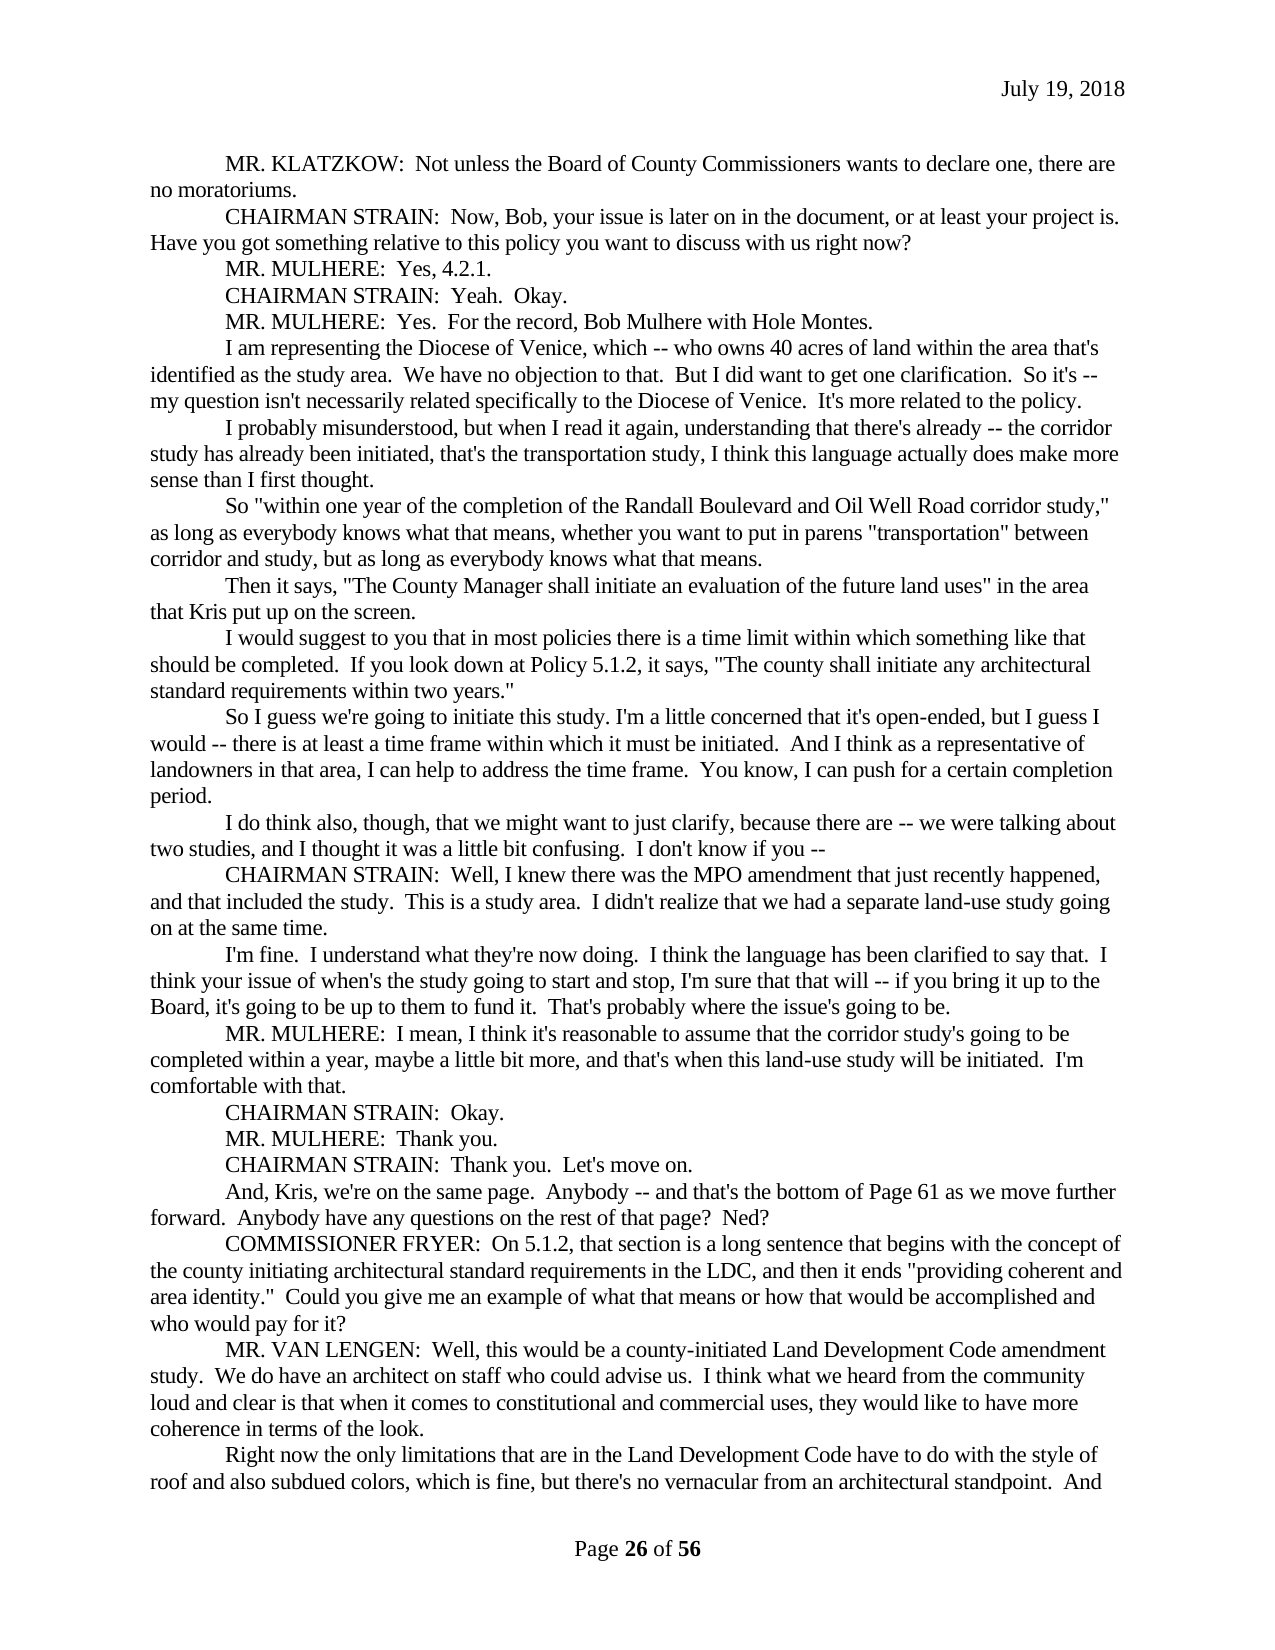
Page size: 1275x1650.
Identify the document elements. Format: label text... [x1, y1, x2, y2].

text MR. KLATZKOW: Not unless the Board of County Commissioners wants to declare one, there are no moratoriums. [150, 150, 1125, 203]
text COMMISSIONER FRYER: On 5.1.2, that section is a long sentence that begins with the concept of the county initiating architectural standard requirements in the LDC, and then it ends "providing coherent and area identity." Could you give me an example of what that means or how that would be accomplished and who would pay for it? [150, 1231, 1125, 1336]
text MR. MULHERE: Yes. For the record, Bob Mulhere with Hole Montes. [150, 308, 1125, 334]
text CHAIRMAN STRAIN: Yeah. Okay. [150, 282, 1125, 308]
text MR. VAN LENGEN: Well, this would be a county-initiated Land Development Code amendment study. We do have an architect on staff who could advise us. I think what we heard from the community loud and clear is that when it comes to constitutional and commercial uses, they would like to have more coherence in terms of the look. [150, 1336, 1125, 1441]
text I'm fine. I understand what they're now doing. I think the language has been clarified to say that. I think your issue of when's the study going to start and stop, I'm sure that that will -- if you bring it up to the Board, it's going to be up to them to fund it. That's probably where the issue's going to be. [150, 941, 1125, 1020]
text MR. MULHERE: Thank you. [150, 1125, 1125, 1151]
text CHAIRMAN STRAIN: Well, I knew there was the MPO amendment that just recently happened, and that included the study. This is a study area. I didn't realize that we had a separate land-use study going on at the same time. [150, 862, 1125, 941]
text CHAIRMAN STRAIN: Thank you. Let's move on. [150, 1151, 1125, 1178]
text MR. MULHERE: I mean, I think it's reasonable to assume that the corridor study's going to be completed within a year, maybe a little bit more, and that's when this land-use study will be initiated. I'm comfortable with that. [150, 1020, 1125, 1099]
text So I guess we're going to initiate this study. I'm a little concerned that it's open-ended, but I guess I would -- there is at least a time frame within which it must be initiated. And I think as a representative of landowners in that area, I can help to address the time frame. You know, I can push for a certain completion period. [150, 703, 1125, 809]
text CHAIRMAN STRAIN: Now, Bob, your issue is later on in the document, or at least your project is. Have you got something relative to this policy you want to discuss with us right now? [150, 203, 1125, 255]
text I am representing the Diocese of Venice, which -- who owns 40 acres of land within the area that's identified as the study area. We have no objection to that. But I did want to get one clarification. So it's -- my question isn't necessarily related specifically to the Diocese of Venice. It's more related to the policy. [150, 334, 1125, 413]
text Then it says, "The County Manager shall initiate an evaluation of the future land uses" in the area that Kris put up on the screen. [150, 572, 1125, 624]
text I probably misunderstood, but when I read it again, understanding that there's already -- the corridor study has already been initiated, that's the transportation study, I think this language actually does make more sense than I first thought. [150, 413, 1125, 493]
text MR. MULHERE: Yes, 4.2.1. [150, 255, 1125, 282]
text I would suggest to you that in most policies there is a time limit within which something like that should be completed. If you look down at Policy 5.1.2, it says, "The county shall initiate any architectural standard requirements within two years." [150, 624, 1125, 703]
text And, Kris, we're on the same page. Anybody -- and that's the bottom of Page 61 as we move further forward. Anybody have any questions on the rest of that page? Ned? [150, 1178, 1125, 1231]
text I do think also, though, that we might want to just clarify, because there are -- we were talking about two studies, and I thought it was a little bit confusing. I don't know if you -- [150, 809, 1125, 862]
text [150, 1441, 1125, 1494]
text So "within one year of the completion of the Randall Boulevard and Oil Well Road corridor study," as long as everybody knows what that means, whether you want to put in parens "transportation" between corridor and study, but as long as everybody knows what that means. [150, 493, 1125, 572]
text CHAIRMAN STRAIN: Okay. [150, 1099, 1125, 1125]
